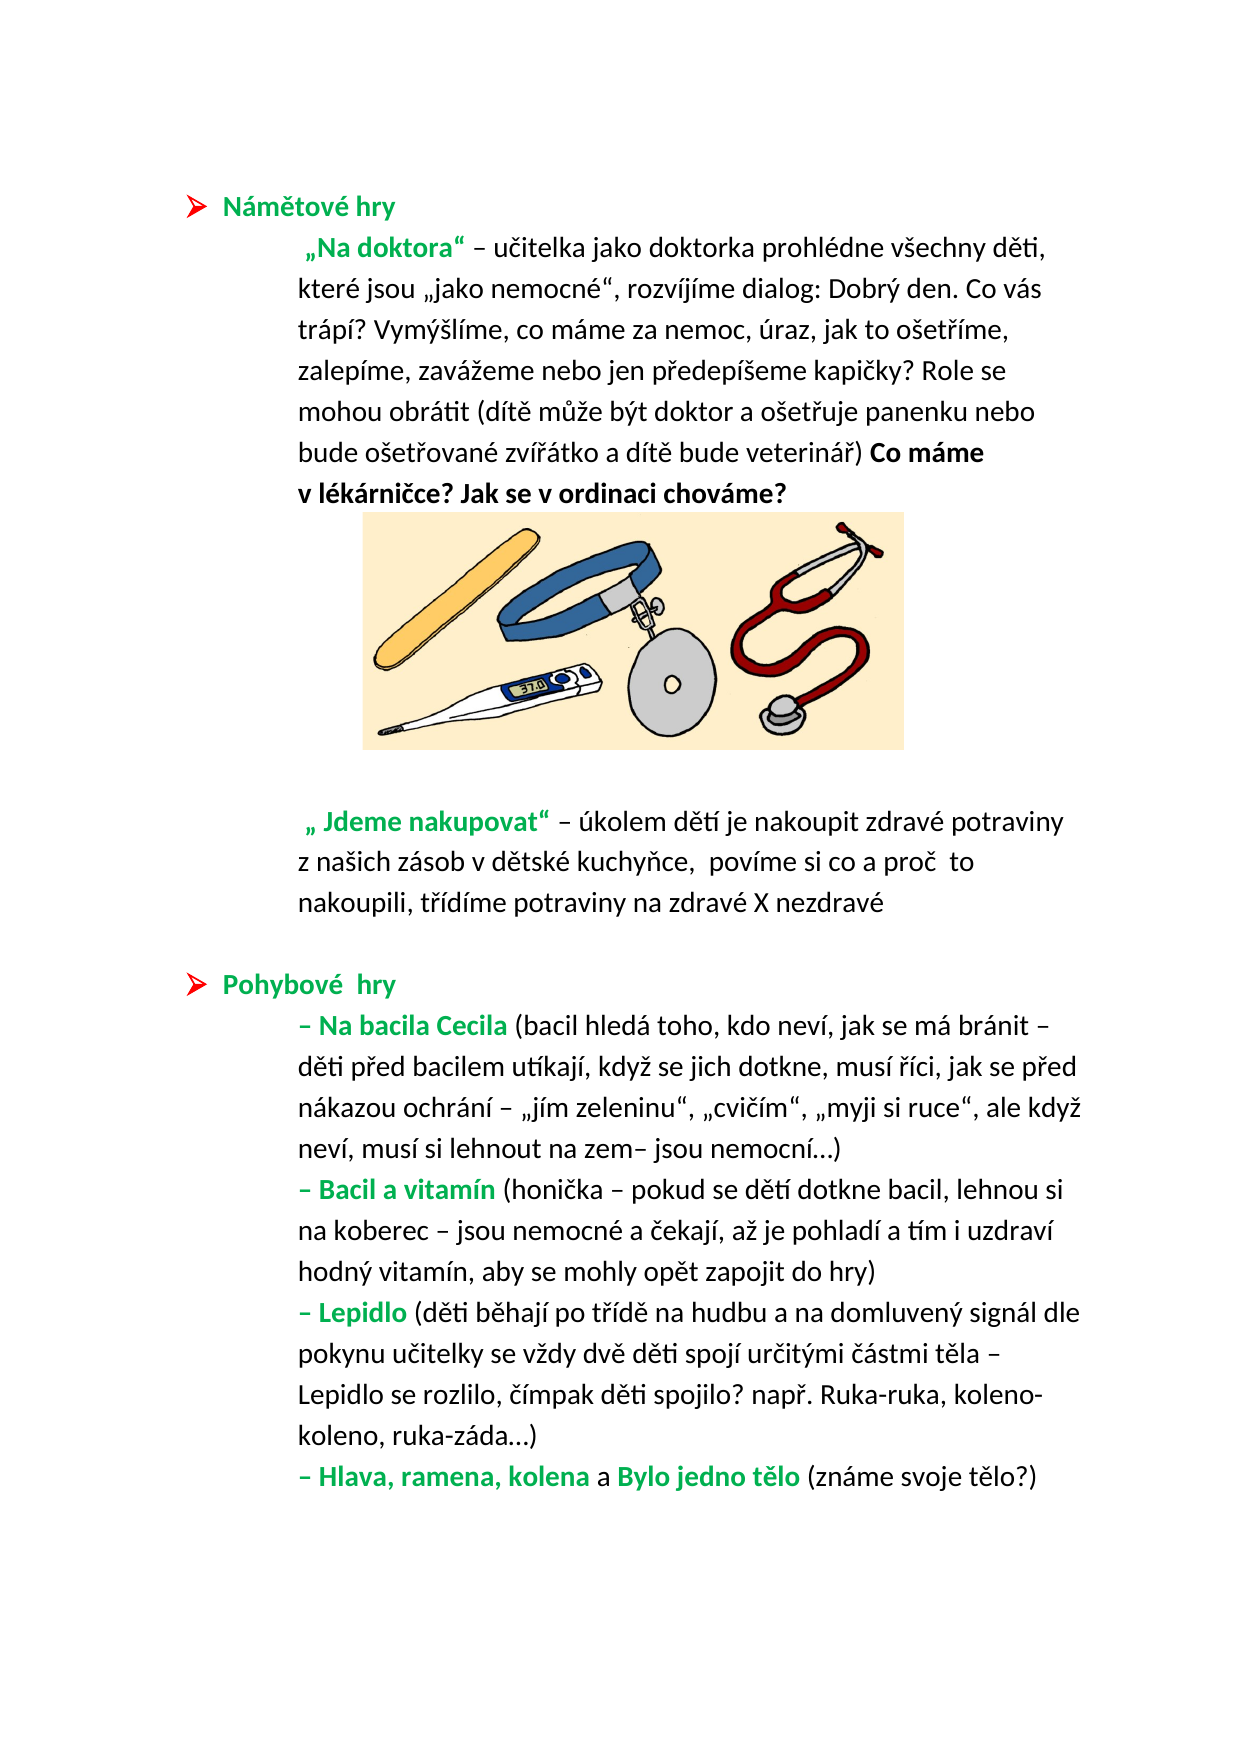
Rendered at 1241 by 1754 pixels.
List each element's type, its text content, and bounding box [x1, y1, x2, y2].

list – Hlava, ramena, kolena a Bylo jedno tělo (známe svoje tělo?) [298, 1458, 1093, 1493]
picture [362, 512, 904, 750]
list – Bacil a vitamín (honička – pokud se dětí dotkne bacil, lehnou si na koberec – jsou nemocné a čekají, až je pohladí a tím i uzdraví hodný vitamín, aby se mohly opět zapojit do hry) [298, 1171, 1093, 1288]
list Námětové hry [185, 188, 1093, 224]
list – Na bacila Cecila (bacil hledá toho, kdo neví, jak se má bránit – děti před bacilem utíkají, když se jich dotkne, musí říci, jak se před nákazou ochrání – „jím zeleninu“, „cvičím“, „myji si ruce“, ale když neví, musí si lehnout na zem– jsou nemocní…) [298, 1007, 1093, 1166]
list „Na doktora“ – učitelka jako doktorka prohlédne všechny děti, které jsou „jako nemocné“, rozvíjíme dialog: Dobrý den. Co vás trápí? Vymýšlíme, co máme za nemoc, úraz, jak to ošetříme, zalepíme, zavážeme nebo jen předepíšeme kapičky? Role se mohou obrátit (dítě může být doktor a ošetřuje panenku nebo bude ošetřované zvířátko a dítě bude veterinář) Co máme v lékárničce? Jak se v ordinaci chováme? [298, 229, 1093, 511]
list Pohybové hry [185, 966, 1093, 1002]
list – Lepidlo (děti běhají po třídě na hudbu a na domluvený signál dle pokynu učitelky se vždy dvě děti spojí určitými částmi těla – Lepidlo se rozlilo, čímpak děti spojilo? např. Ruka-ruka, koleno-koleno, ruka-záda…) [298, 1294, 1093, 1452]
list „ Jdeme nakupovat“ – úkolem dětí je nakoupit zdravé potraviny z našich zásob v dětské kuchyňce, povíme si co a proč to nakoupili, třídíme potraviny na zdravé X nezdravé [298, 803, 1093, 920]
